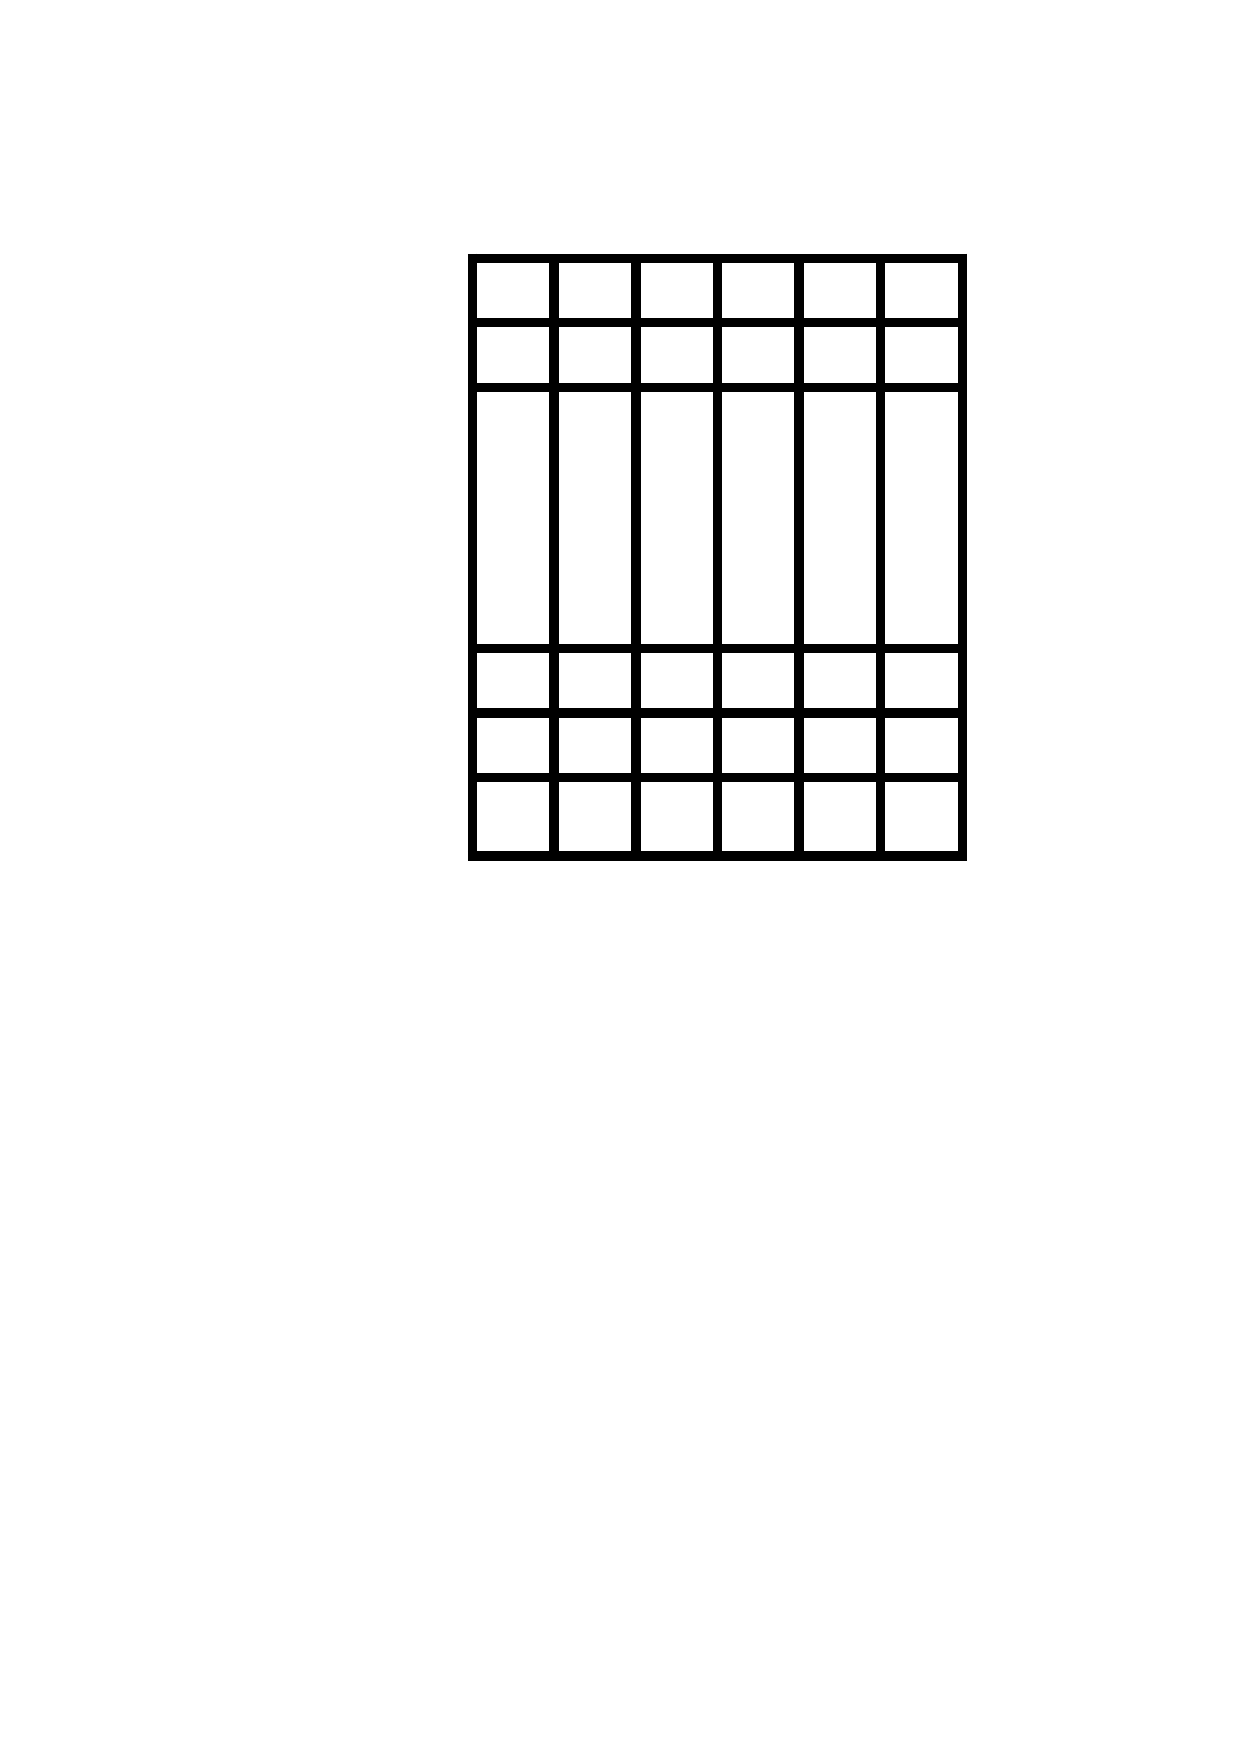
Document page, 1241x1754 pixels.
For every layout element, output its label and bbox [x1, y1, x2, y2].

table_cell [559, 653, 631, 708]
table_cell [722, 392, 794, 644]
table_cell [559, 782, 631, 851]
table_header [477, 263, 549, 318]
table_header [804, 263, 876, 318]
table_cell [641, 392, 713, 644]
table_cell [722, 782, 794, 851]
table_cell [885, 653, 958, 708]
table_cell [641, 718, 713, 773]
table_cell [804, 718, 876, 773]
table_cell [804, 653, 876, 708]
table_cell [477, 327, 549, 382]
table_cell [885, 392, 958, 644]
table_cell [559, 327, 631, 382]
table_header [641, 263, 713, 318]
table_cell [477, 653, 549, 708]
table_cell [641, 782, 713, 851]
table_header [722, 263, 794, 318]
table_cell [722, 653, 794, 708]
table_header [559, 263, 631, 318]
table_cell [885, 327, 958, 382]
table_header [885, 263, 958, 318]
table_cell [477, 718, 549, 773]
table_cell [804, 392, 876, 644]
table_cell [885, 718, 958, 773]
table_cell [885, 782, 958, 851]
table_cell [804, 327, 876, 382]
table_cell [641, 653, 713, 708]
table_cell [559, 392, 631, 644]
table_cell [641, 327, 713, 382]
table_cell [559, 718, 631, 773]
table_cell [722, 327, 794, 382]
table_cell [477, 392, 549, 644]
table_cell [477, 782, 549, 851]
table_cell [804, 782, 876, 851]
table_cell [722, 718, 794, 773]
